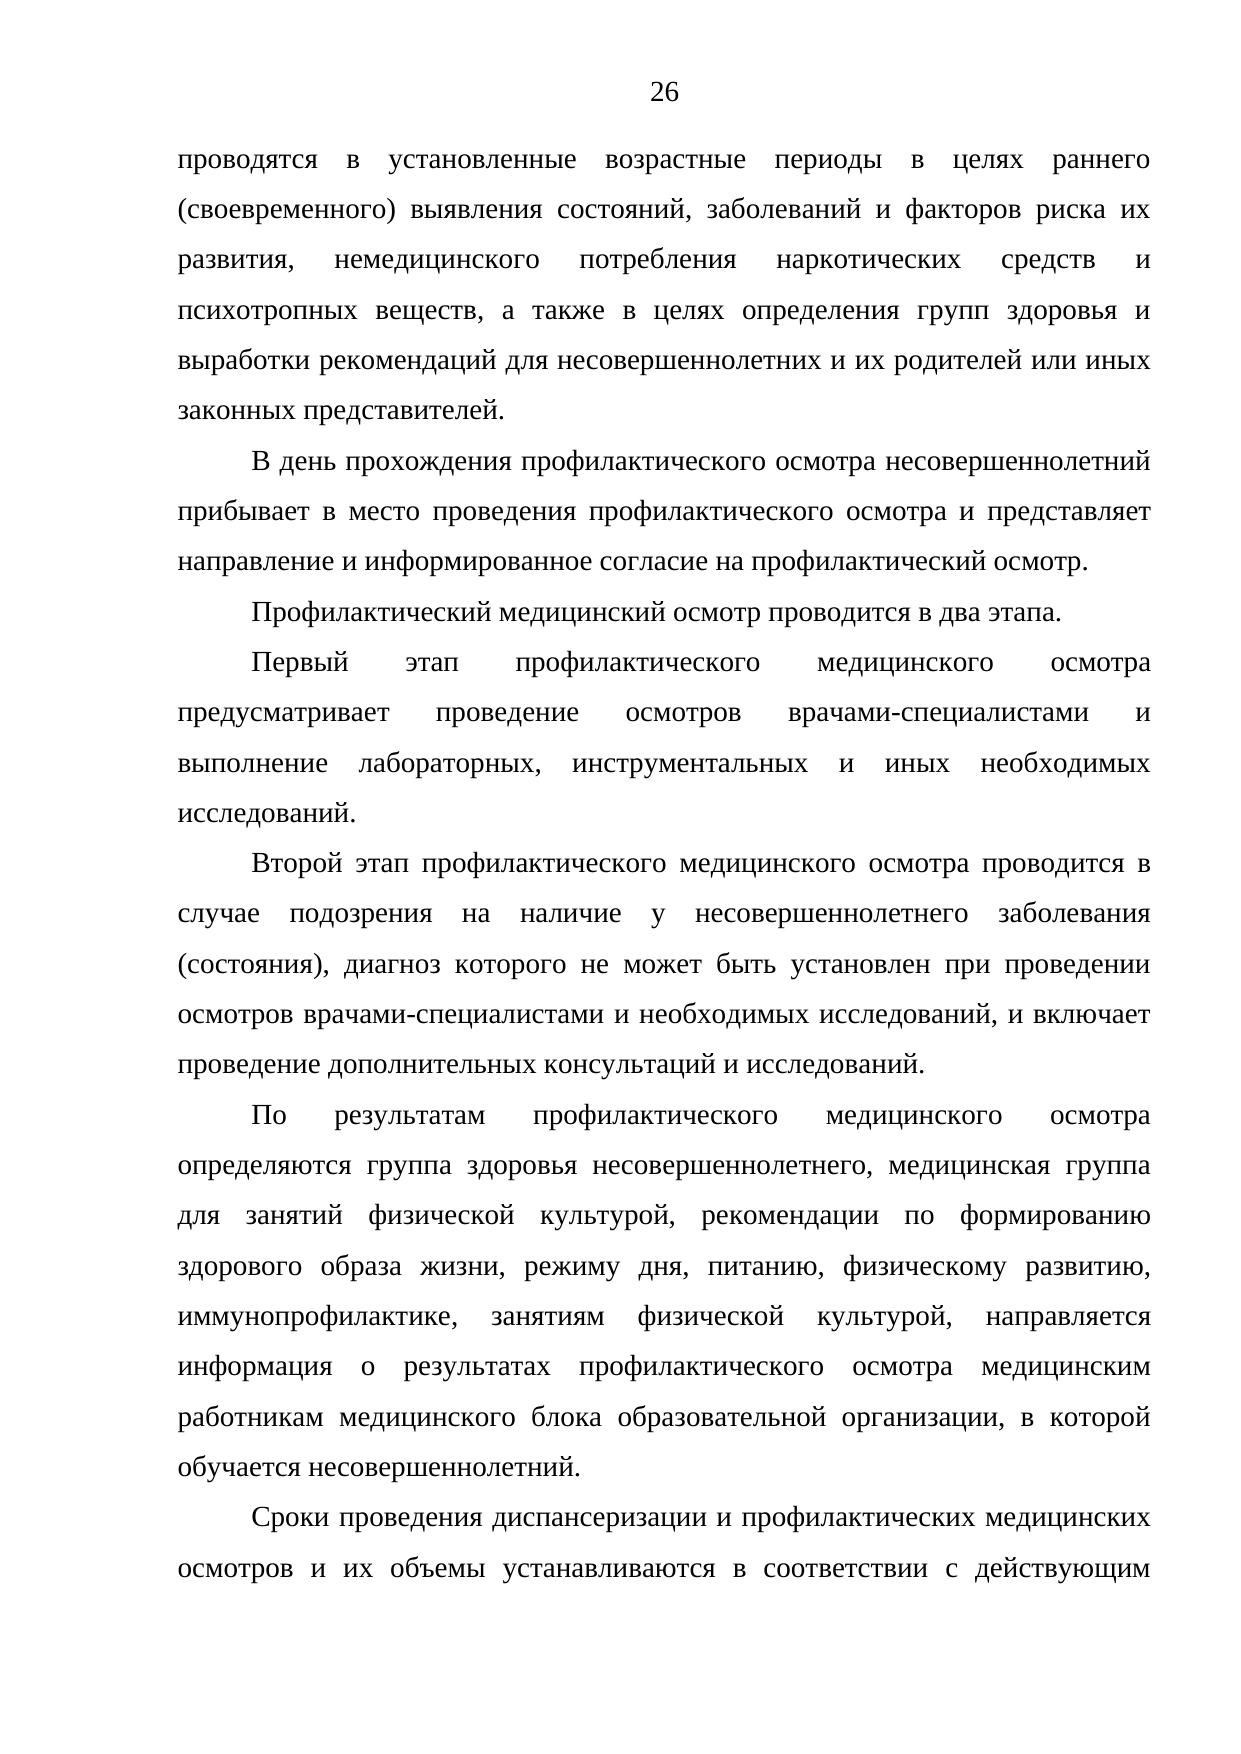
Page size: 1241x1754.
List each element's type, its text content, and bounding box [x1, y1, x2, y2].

text Второй этап профилактического медицинского осмотра проводится в случае подозрения на наличие у несовершеннолетнего заболевания (состояния), диагноз которого не может быть установлен при проведении осмотров врачами-специалистами и необходимых исследований, и включает проведение дополнительных консультаций и исследований. [177, 845, 1152, 1080]
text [177, 141, 1152, 426]
text Профилактический медицинский осмотр проводится в два этапа. [177, 594, 1152, 627]
text Первый этап профилактического медицинского осмотра предусматривает проведение осмотров врачами-специалистами и выполнение лабораторных, инструментальных и иных необходимых исследований. [177, 644, 1152, 828]
text В день прохождения профилактического осмотра несовершеннолетний прибывает в место проведения профилактического осмотра и представляет направление и информированное согласие на профилактический осмотр. [177, 443, 1152, 577]
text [177, 1499, 1152, 1583]
text По результатам профилактического медицинского осмотра определяются группа здоровья несовершеннолетнего, медицинская группа для занятий физической культурой, рекомендации по формированию здорового образа жизни, режиму дня, питанию, физическому развитию, иммунопрофилактике, занятиям физической культурой, направляется информация о результатах профилактического осмотра медицинским работникам медицинского блока образовательной организации, в которой обучается несовершеннолетний. [177, 1097, 1152, 1483]
